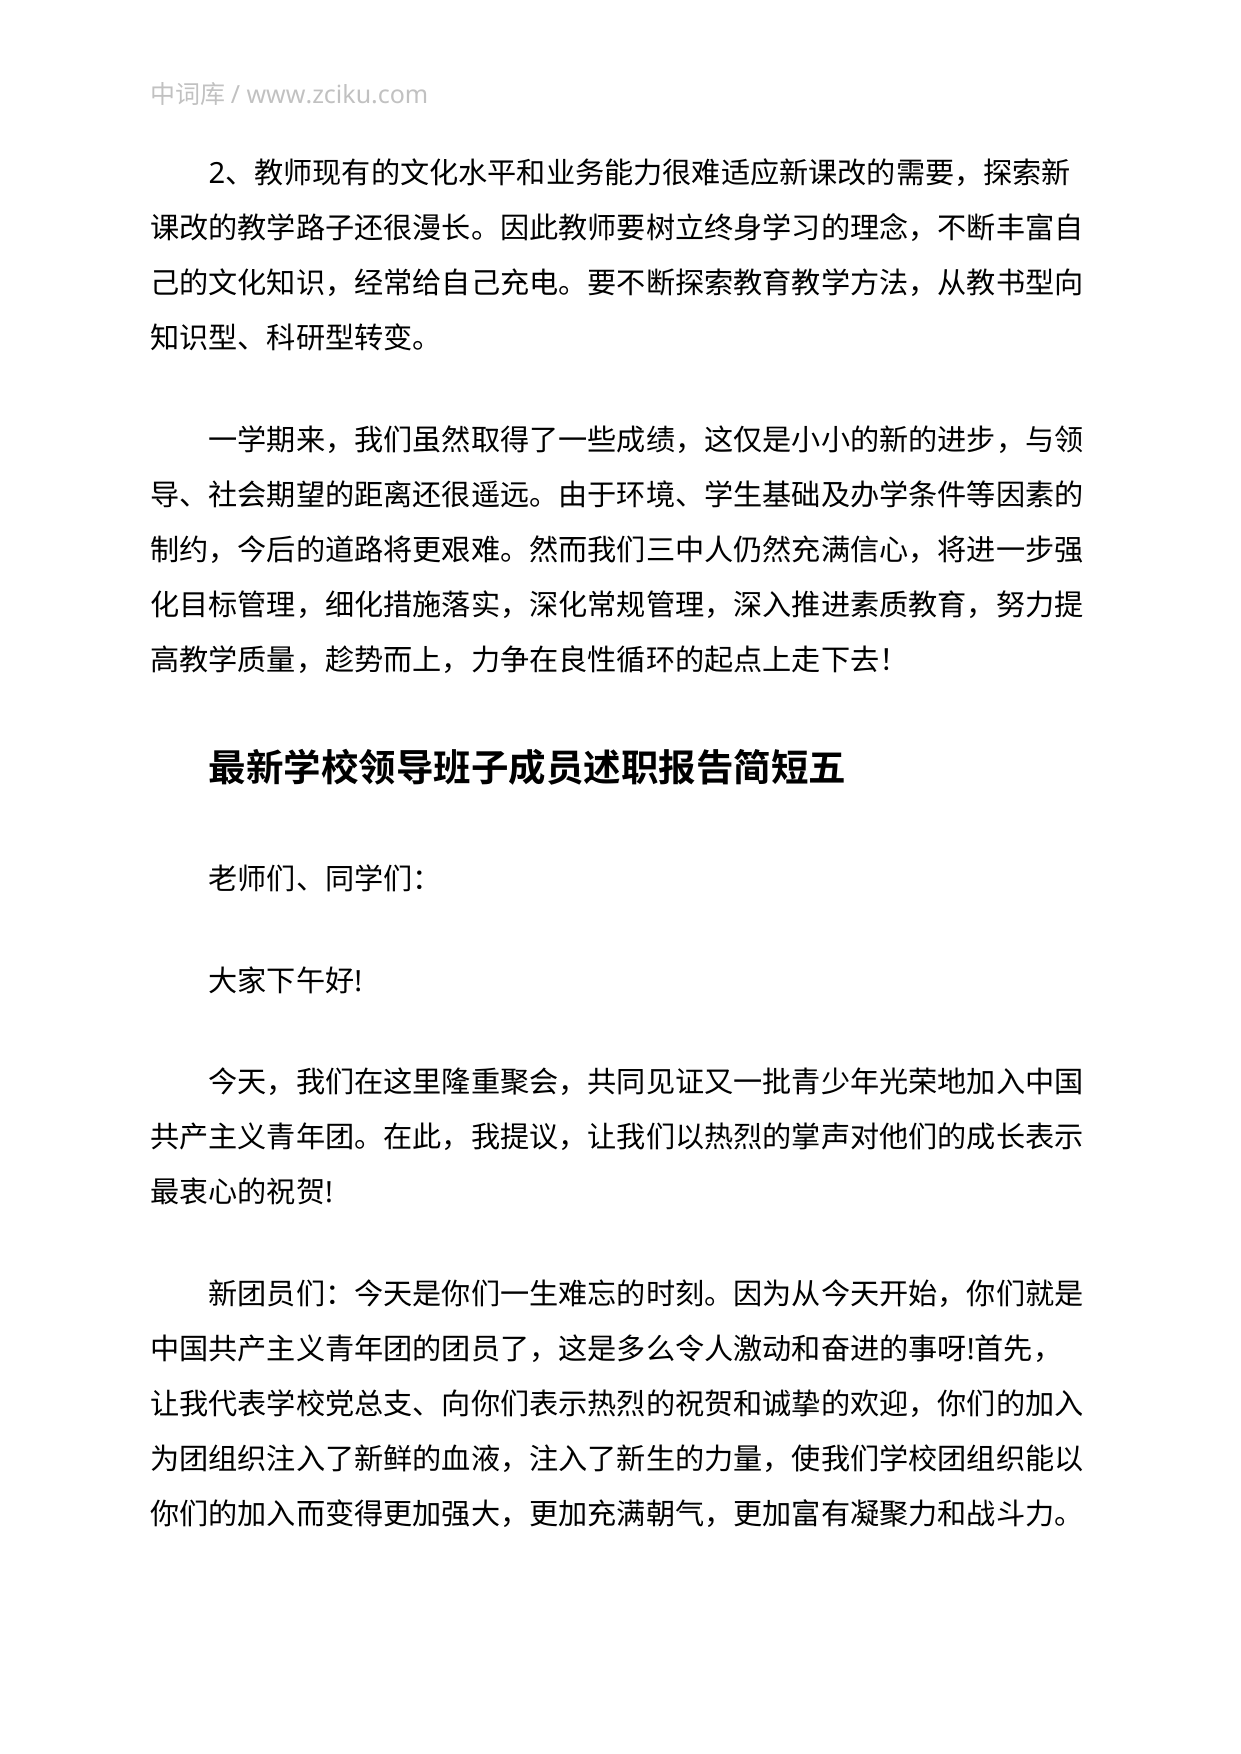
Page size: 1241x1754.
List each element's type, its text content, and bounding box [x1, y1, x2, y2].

text 今天，我们在这里隆重聚会，共同见证又一批青少年光荣地加入中国共产主义青年团。在此，我提议，让我们以热烈的掌声对他们的成长表示最衷心的祝贺! [150, 1059, 1090, 1211]
text 一学期来，我们虽然取得了一些成绩，这仅是小小的新的进步，与领导、社会期望的距离还很遥远。由于环境、学生基础及办学条件等因素的制约，今后的道路将更艰难。然而我们三中人仍然充满信心，将进一步强化目标管理，细化措施落实，深化常规管理，深入推进素质教育，努力提高教学质量，趁势而上，力争在良性循环的起点上走下去！ [150, 417, 1090, 678]
text 新团员们：今天是你们一生难忘的时刻。因为从今天开始，你们就是中国共产主义青年团的团员了，这是多么令人激动和奋进的事呀!首先，让我代表学校党总支、向你们表示热烈的祝贺和诚挚的欢迎，你们的加入为团组织注入了新鲜的血液，注入了新生的力量，使我们学校团组织能以你们的加入而变得更加强大，更加充满朝气，更加富有凝聚力和战斗力。 [150, 1271, 1090, 1533]
text 老师们、同学们： [150, 855, 1090, 898]
text 2、教师现有的文化水平和业务能力很难适应新课改的需要，探索新课改的教学路子还很漫长。因此教师要树立终身学习的理念，不断丰富自己的文化知识，经常给自己充电。要不断探索教育教学方法，从教书型向知识型、科研型转变。 [150, 150, 1090, 357]
text 最新学校领导班子成员述职报告简短五 [150, 738, 1090, 792]
text 大家下午好! [150, 957, 1090, 999]
